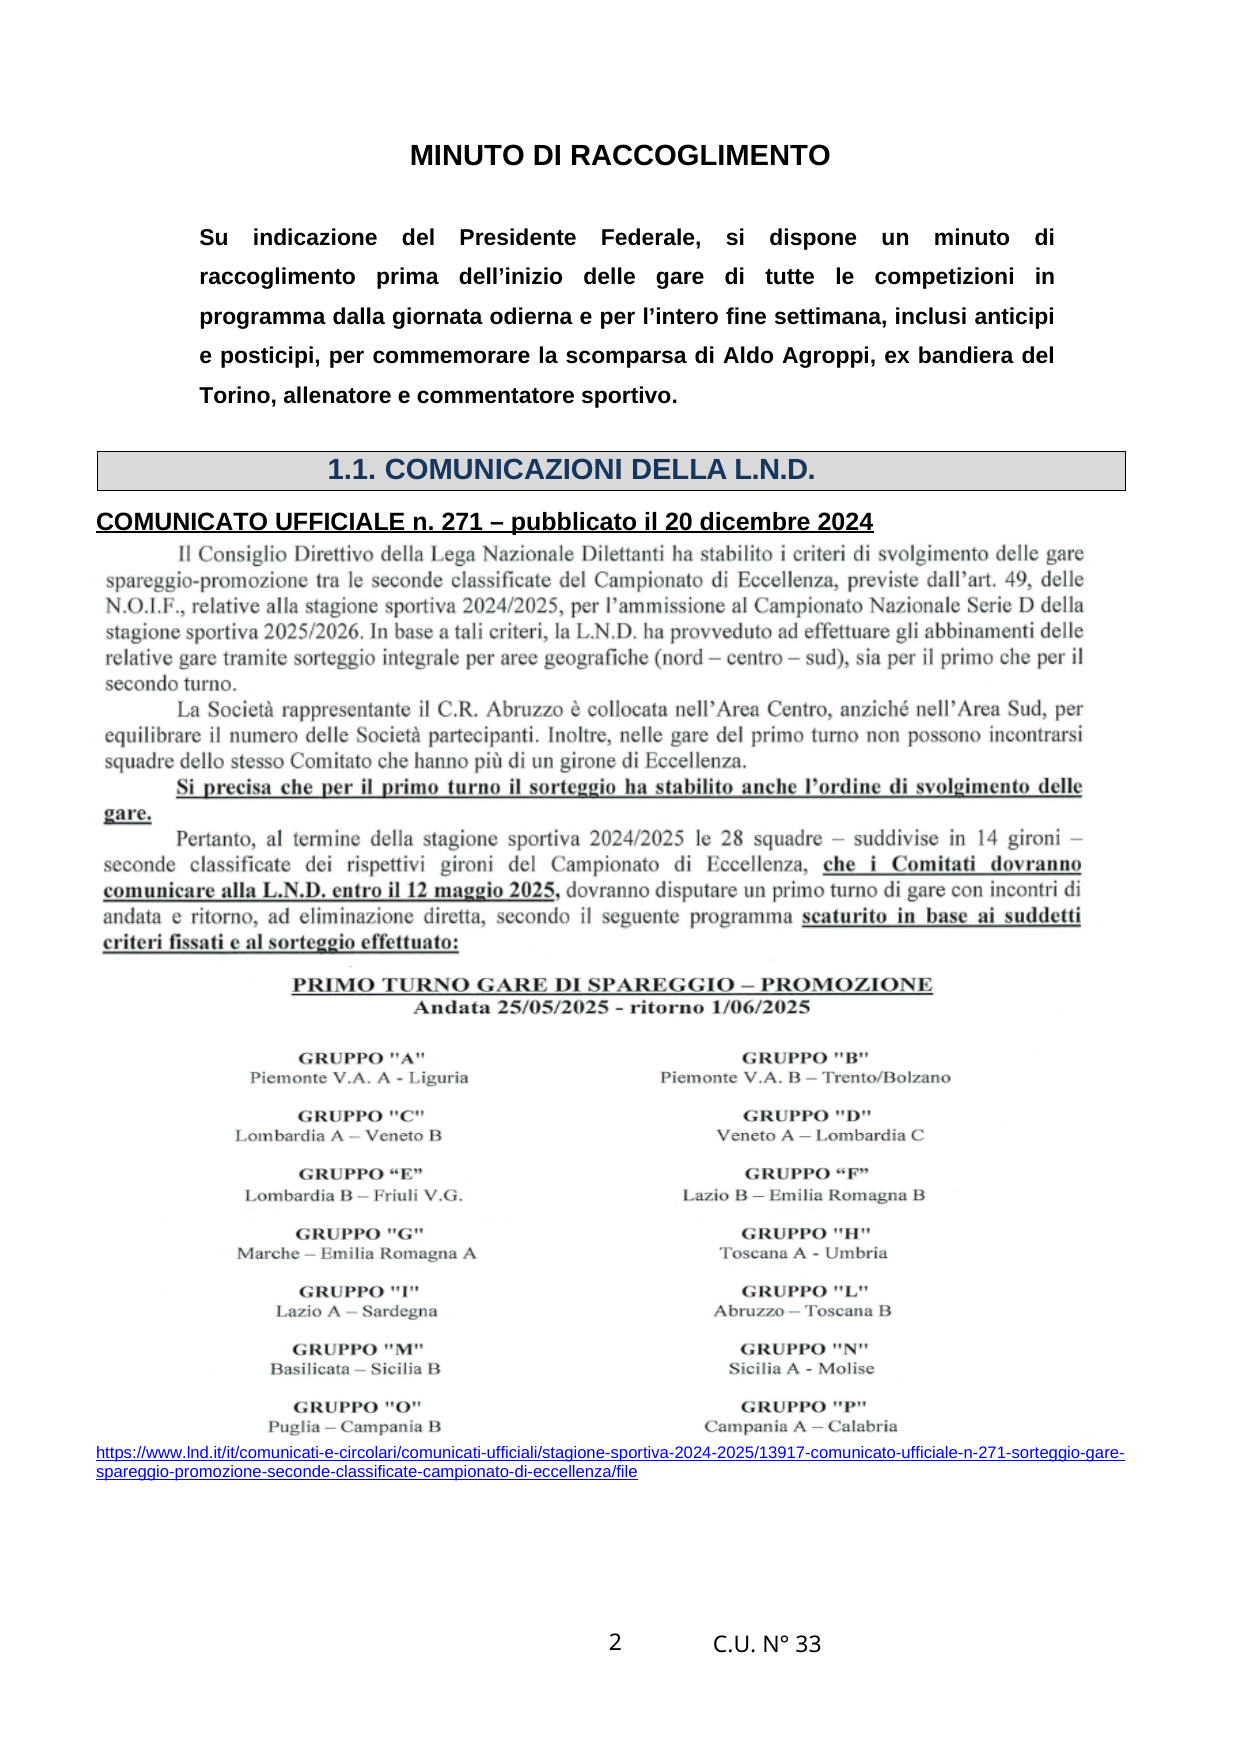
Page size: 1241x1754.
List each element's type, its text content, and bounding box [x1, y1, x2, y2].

text COMUNICATO UFFICIALE n. 271 – pubblicato il 20 dicembre 2024 [96, 507, 1144, 535]
picture [95, 535, 1100, 1444]
text https://www.lnd.it/it/comunicati-e-circolari/comunicati-ufficiali/stagione-sportiva-2024-2025/13917-comunicato-ufficiale-n-271-sorteggio-gare-spareggio-promozione-seconde-classificate-campionato-di-eccellenza/file [96, 1443, 1144, 1481]
text Su indicazione del Presidente Federale, si dispone un minuto di raccoglimento prima dell’inizio delle gare di tutte le competizioni in programma dalla giornata odierna e per l’intero fine settimana, inclusi anticipi e posticipi, per commemorare la scomparsa di Aldo Agroppi, ex bandiera del Torino, allenatore e commentatore sportivo. [199, 224, 1056, 408]
text MINUTO DI RACCOGLIMENTO [96, 137, 1144, 171]
